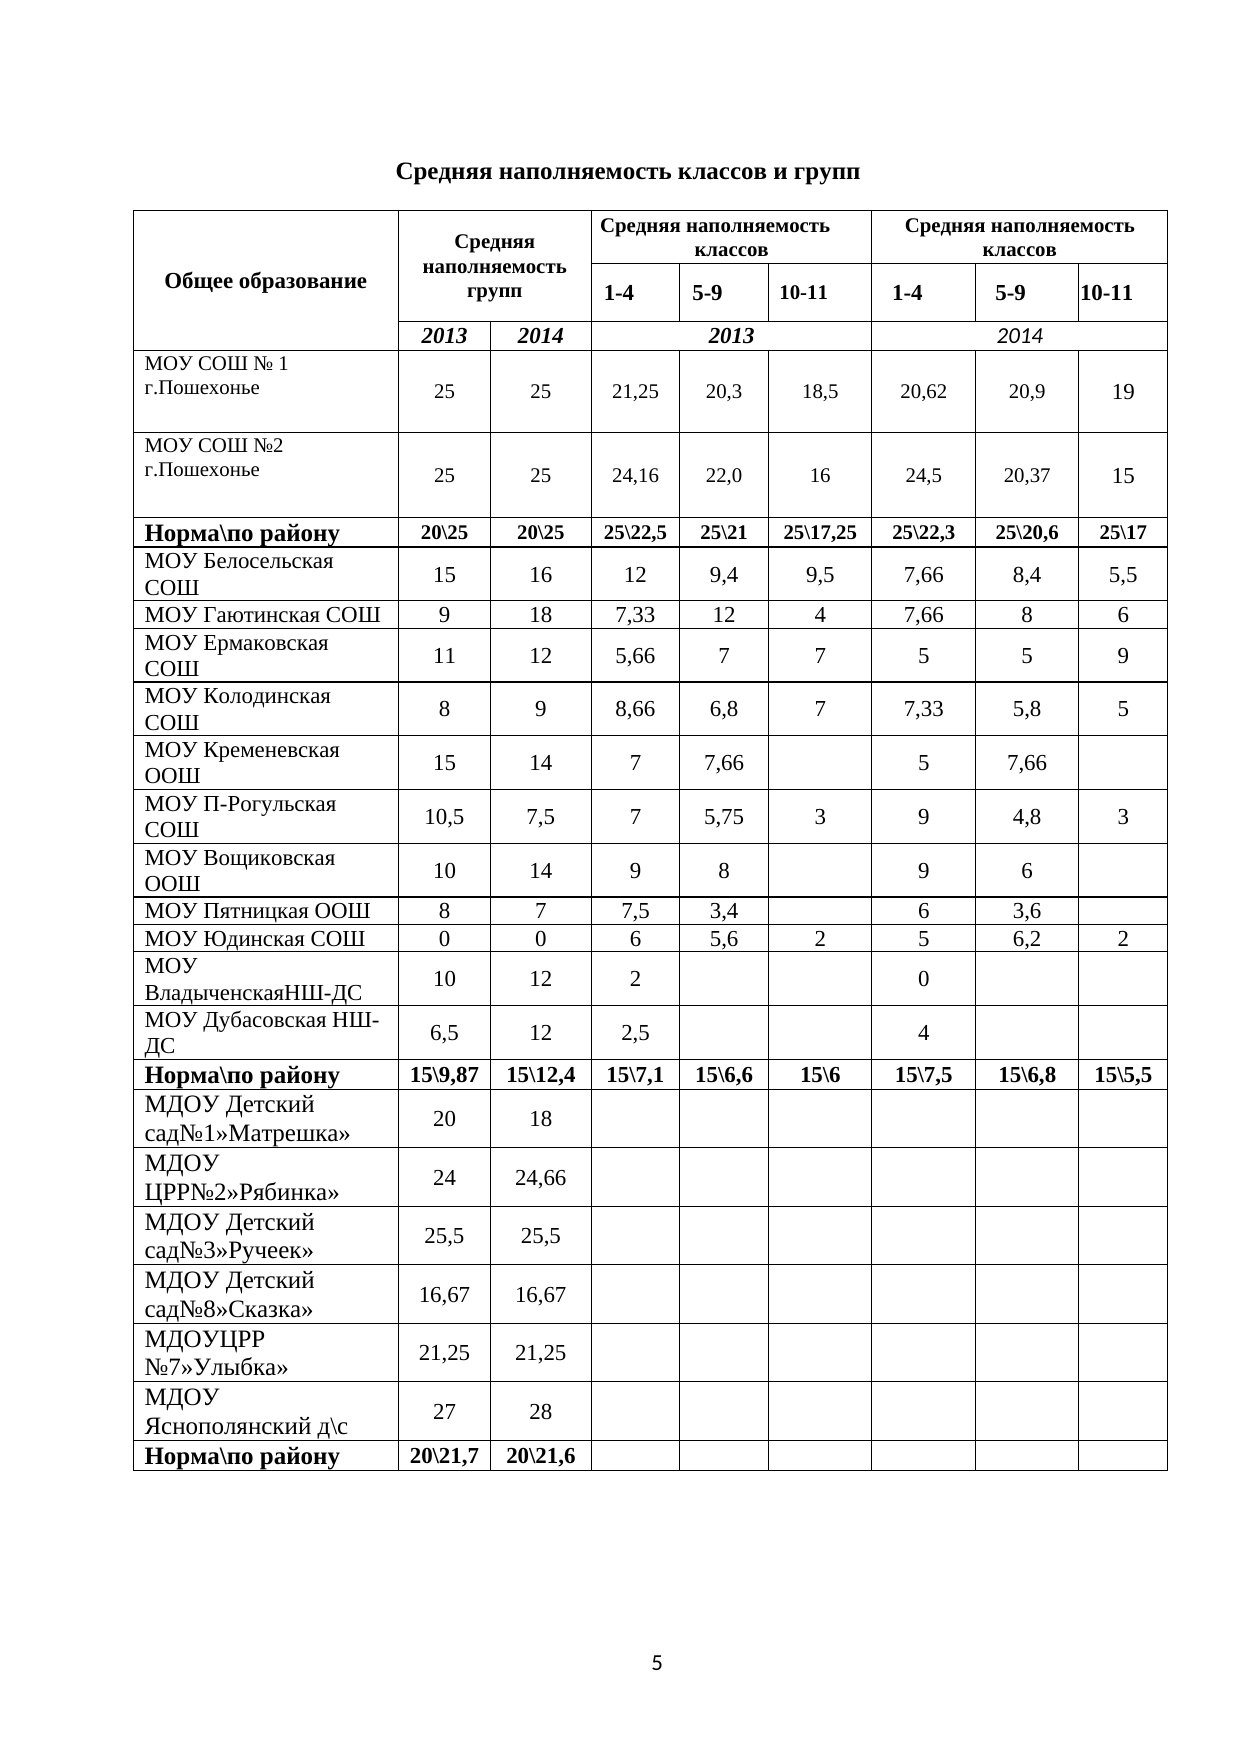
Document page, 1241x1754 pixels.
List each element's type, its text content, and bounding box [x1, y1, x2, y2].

table_cell 9,4 [680, 548, 768, 600]
table_cell 5 [976, 629, 1078, 681]
table_cell 10-11 [769, 264, 871, 321]
table_cell 2013 [592, 322, 871, 349]
table_cell 25 [399, 351, 490, 432]
table_cell 16,67 [491, 1265, 591, 1323]
table_cell 4,8 [976, 790, 1078, 843]
table_cell 21,25 [399, 1324, 490, 1381]
table_cell 7 [491, 898, 591, 924]
table_cell МОУ Дубасовская НШ-ДС [134, 1006, 398, 1059]
table_cell 5,75 [680, 790, 768, 843]
table_cell [592, 1207, 679, 1264]
table_cell 7,33 [592, 601, 679, 628]
table_cell [769, 1324, 871, 1381]
table_cell 6 [976, 844, 1078, 896]
table_cell 0 [491, 925, 591, 951]
table_cell [592, 1382, 679, 1440]
table_cell [592, 1148, 679, 1206]
table_header Общее образование [134, 211, 398, 349]
table_cell [1079, 1207, 1167, 1264]
table_cell 20\25 [399, 518, 490, 546]
table_cell 12 [491, 952, 591, 1005]
table_cell [872, 1207, 975, 1264]
table_cell 7 [592, 736, 679, 789]
table_cell МОУ Колодинская СОШ [134, 683, 398, 735]
table_cell [1079, 1090, 1167, 1147]
table_cell [872, 1324, 975, 1381]
table_cell 25\17 [1079, 518, 1167, 546]
table_cell 15\6 [769, 1060, 871, 1088]
table_cell [976, 1382, 1078, 1440]
table_cell [680, 1148, 768, 1206]
table_cell 24 [399, 1148, 490, 1206]
table_cell 3 [769, 790, 871, 843]
table_cell 14 [491, 736, 591, 789]
table_cell [976, 1148, 1078, 1206]
table_cell 21,25 [592, 351, 679, 432]
table_cell 2013 [399, 322, 490, 349]
table_cell 9 [1079, 629, 1167, 681]
table_cell 5,66 [592, 629, 679, 681]
table_cell 0 [872, 952, 975, 1005]
table_cell 8,4 [976, 548, 1078, 600]
table_cell 12 [680, 601, 768, 628]
table_cell 25\17,25 [769, 518, 871, 546]
table_cell 20 [399, 1090, 490, 1147]
table_cell 20,37 [976, 433, 1078, 517]
table_cell 24,5 [872, 433, 975, 517]
table_cell 3,6 [976, 898, 1078, 924]
table_cell 8 [976, 601, 1078, 628]
table_cell 5 [872, 629, 975, 681]
table_cell 6,5 [399, 1006, 490, 1059]
table_cell [592, 1265, 679, 1323]
table_cell 6 [872, 898, 975, 924]
table_cell [769, 952, 871, 1005]
table_cell 2014 [872, 322, 1167, 349]
table_cell 7,33 [872, 683, 975, 735]
table_cell [769, 898, 871, 924]
table_cell [769, 736, 871, 789]
table_cell 14 [491, 844, 591, 896]
table_cell 25\21 [680, 518, 768, 546]
table_cell МОУ Гаютинская СОШ [134, 601, 398, 628]
table_cell [1079, 1006, 1167, 1059]
table_cell 10,5 [399, 790, 490, 843]
table_cell [769, 1006, 871, 1059]
table_cell 20,3 [680, 351, 768, 432]
table_cell 2 [592, 952, 679, 1005]
table_cell МДОУ Яснополянский д\с [134, 1382, 398, 1440]
table_cell 25 [491, 351, 591, 432]
table_cell 20\21,7 [399, 1441, 490, 1469]
table_cell 15\5,5 [1079, 1060, 1167, 1088]
table_cell 5,6 [680, 925, 768, 951]
table_cell МДОУ Детский сад№8»Сказка» [134, 1265, 398, 1323]
table_cell 27 [399, 1382, 490, 1440]
table_cell [680, 952, 768, 1005]
table_cell 25,5 [491, 1207, 591, 1264]
table_cell [976, 1006, 1078, 1059]
table_cell 18,5 [769, 351, 871, 432]
table_cell [1079, 1265, 1167, 1323]
table_cell 7 [769, 683, 871, 735]
table_cell МДОУ Детский сад№3»Ручеек» [134, 1207, 398, 1264]
table_cell МОУ Белосельская СОШ [134, 548, 398, 600]
table_cell [1079, 952, 1167, 1005]
table_cell [769, 1207, 871, 1264]
table_cell [1079, 1441, 1167, 1469]
table_cell МОУ СОШ № .Пошехонье [134, 351, 398, 432]
table_cell 25 [399, 433, 490, 517]
table_cell [872, 1441, 975, 1469]
table_cell 15\12,4 [491, 1060, 591, 1088]
table_cell 9 [872, 844, 975, 896]
table_cell 6,8 [680, 683, 768, 735]
table_cell 11 [399, 629, 490, 681]
table_cell МОУ Пятницкая ООШ [134, 898, 398, 924]
table_cell МОУ Кременевская ООШ [134, 736, 398, 789]
table_cell 4 [769, 601, 871, 628]
table_cell 5,8 [976, 683, 1078, 735]
table_cell [1079, 1148, 1167, 1206]
table_cell [872, 1148, 975, 1206]
table_cell 2 [1079, 925, 1167, 951]
table_cell МДОУЦРР №7»Улыбка» [134, 1324, 398, 1381]
table_cell [680, 1006, 768, 1059]
table_cell [680, 1382, 768, 1440]
table_cell 10-11 [1079, 264, 1167, 321]
table_cell 15\7,1 [592, 1060, 679, 1088]
table_cell 15\9,87 [399, 1060, 490, 1088]
table_cell [680, 1265, 768, 1323]
table_cell 20,9 [976, 351, 1078, 432]
table_cell 2,5 [592, 1006, 679, 1059]
table_cell [872, 1265, 975, 1323]
table_cell [680, 1441, 768, 1469]
table_cell 12 [491, 629, 591, 681]
table_cell 8 [680, 844, 768, 896]
table_cell МОУ Ермаковская СОШ [134, 629, 398, 681]
table_cell [769, 1265, 871, 1323]
table_cell 7 [680, 629, 768, 681]
table_cell 5 [1079, 683, 1167, 735]
table_cell 20\25 [491, 518, 591, 546]
table_cell [1079, 898, 1167, 924]
table_cell 10 [399, 844, 490, 896]
table_cell 7,5 [592, 898, 679, 924]
table_cell 24,16 [592, 433, 679, 517]
table_cell 7,66 [872, 601, 975, 628]
table_cell [592, 1090, 679, 1147]
table_cell 19 [1079, 351, 1167, 432]
table_cell 16 [491, 548, 591, 600]
table_cell 25,5 [399, 1207, 490, 1264]
table_cell 3,4 [680, 898, 768, 924]
table_cell 7 [592, 790, 679, 843]
table_cell 1-4 [592, 264, 679, 321]
table_cell [1079, 1324, 1167, 1381]
table_cell 25\22,5 [592, 518, 679, 546]
table_cell [680, 1090, 768, 1147]
table_cell 25\20,6 [976, 518, 1078, 546]
table_cell [769, 1090, 871, 1147]
table_cell 6 [1079, 601, 1167, 628]
table_cell МОУ П-Рогульская СОШ [134, 790, 398, 843]
table_cell [680, 1324, 768, 1381]
table_cell [1079, 736, 1167, 789]
table_cell 7 [769, 629, 871, 681]
table_cell 9,5 [769, 548, 871, 600]
table_cell 28 [491, 1382, 591, 1440]
table_cell 4 [872, 1006, 975, 1059]
table_cell 20,62 [872, 351, 975, 432]
table_cell 6,2 [976, 925, 1078, 951]
table_cell 22,0 [680, 433, 768, 517]
table_cell 15 [399, 736, 490, 789]
table_cell 25 [491, 433, 591, 517]
table_cell 18 [491, 1090, 591, 1147]
table_cell [976, 1090, 1078, 1147]
table_header Средняя наполняемость групп [399, 211, 591, 321]
table_cell МОУ СОШ №2 г.Пошехонье [134, 433, 398, 517]
table_cell МДОУ ЦРР№2»Рябинка» [134, 1148, 398, 1206]
table_cell 16 [769, 433, 871, 517]
table_cell [1079, 844, 1167, 896]
table_cell 5 [872, 925, 975, 951]
table_cell 2014 [491, 322, 591, 349]
table_header Средняя наполняемость классов [872, 211, 1167, 263]
table_cell [976, 952, 1078, 1005]
table_cell 21,25 [491, 1324, 591, 1381]
table_cell 2 [769, 925, 871, 951]
table_cell [680, 1207, 768, 1264]
table_cell 20\21,6 [491, 1441, 591, 1469]
table_cell 12 [592, 548, 679, 600]
table_cell [1079, 1382, 1167, 1440]
table_cell 5-9 [976, 264, 1078, 321]
table_cell 10 [399, 952, 490, 1005]
table_cell 8 [399, 683, 490, 735]
table_cell 9 [399, 601, 490, 628]
table_cell [769, 844, 871, 896]
table_cell 5-9 [680, 264, 768, 321]
table_cell [769, 1382, 871, 1440]
table_cell 0 [399, 925, 490, 951]
table_cell МОУ Юдинская СОШ [134, 925, 398, 951]
table_cell МДОУ Детский сад№1»Матрешка» [134, 1090, 398, 1147]
table_cell [976, 1441, 1078, 1469]
table_cell 9 [872, 790, 975, 843]
table_cell 9 [592, 844, 679, 896]
table_cell [872, 1090, 975, 1147]
table_cell 9 [491, 683, 591, 735]
table_cell 16,67 [399, 1265, 490, 1323]
table_cell 8,66 [592, 683, 679, 735]
table_cell [592, 1324, 679, 1381]
table_cell [592, 1441, 679, 1469]
table_cell 5 [872, 736, 975, 789]
table_cell 1-4 [872, 264, 975, 321]
table_cell 12 [491, 1006, 591, 1059]
table_cell 15\6,6 [680, 1060, 768, 1088]
table_cell МОУ Вощиковская ООШ [134, 844, 398, 896]
text Средняя наполняемость классов и групп [133, 156, 1181, 184]
table_cell 18 [491, 601, 591, 628]
table_cell 6 [592, 925, 679, 951]
table_cell 5,5 [1079, 548, 1167, 600]
table_cell 7,5 [491, 790, 591, 843]
table_cell 8 [399, 898, 490, 924]
table_cell 7,66 [976, 736, 1078, 789]
table_header Средняя наполняемость классов [592, 211, 871, 263]
table_cell Норма\по району [134, 518, 398, 546]
table_cell 7,66 [680, 736, 768, 789]
table_cell [976, 1324, 1078, 1381]
table_cell [872, 1382, 975, 1440]
table_cell 15 [1079, 433, 1167, 517]
table_cell 15\6,8 [976, 1060, 1078, 1088]
table_cell Норма\по району [134, 1441, 398, 1469]
table_cell [769, 1148, 871, 1206]
table_cell [976, 1265, 1078, 1323]
table_cell 15 [399, 548, 490, 600]
table_cell 15\7,5 [872, 1060, 975, 1088]
table_cell [769, 1441, 871, 1469]
table_cell 25\22,3 [872, 518, 975, 546]
table_cell [976, 1207, 1078, 1264]
table_cell 24,66 [491, 1148, 591, 1206]
table_cell 3 [1079, 790, 1167, 843]
table_cell 7,66 [872, 548, 975, 600]
table_cell МОУ ВладыченскаяНШ-ДС [134, 952, 398, 1005]
table_cell Норма\по району [134, 1060, 398, 1088]
